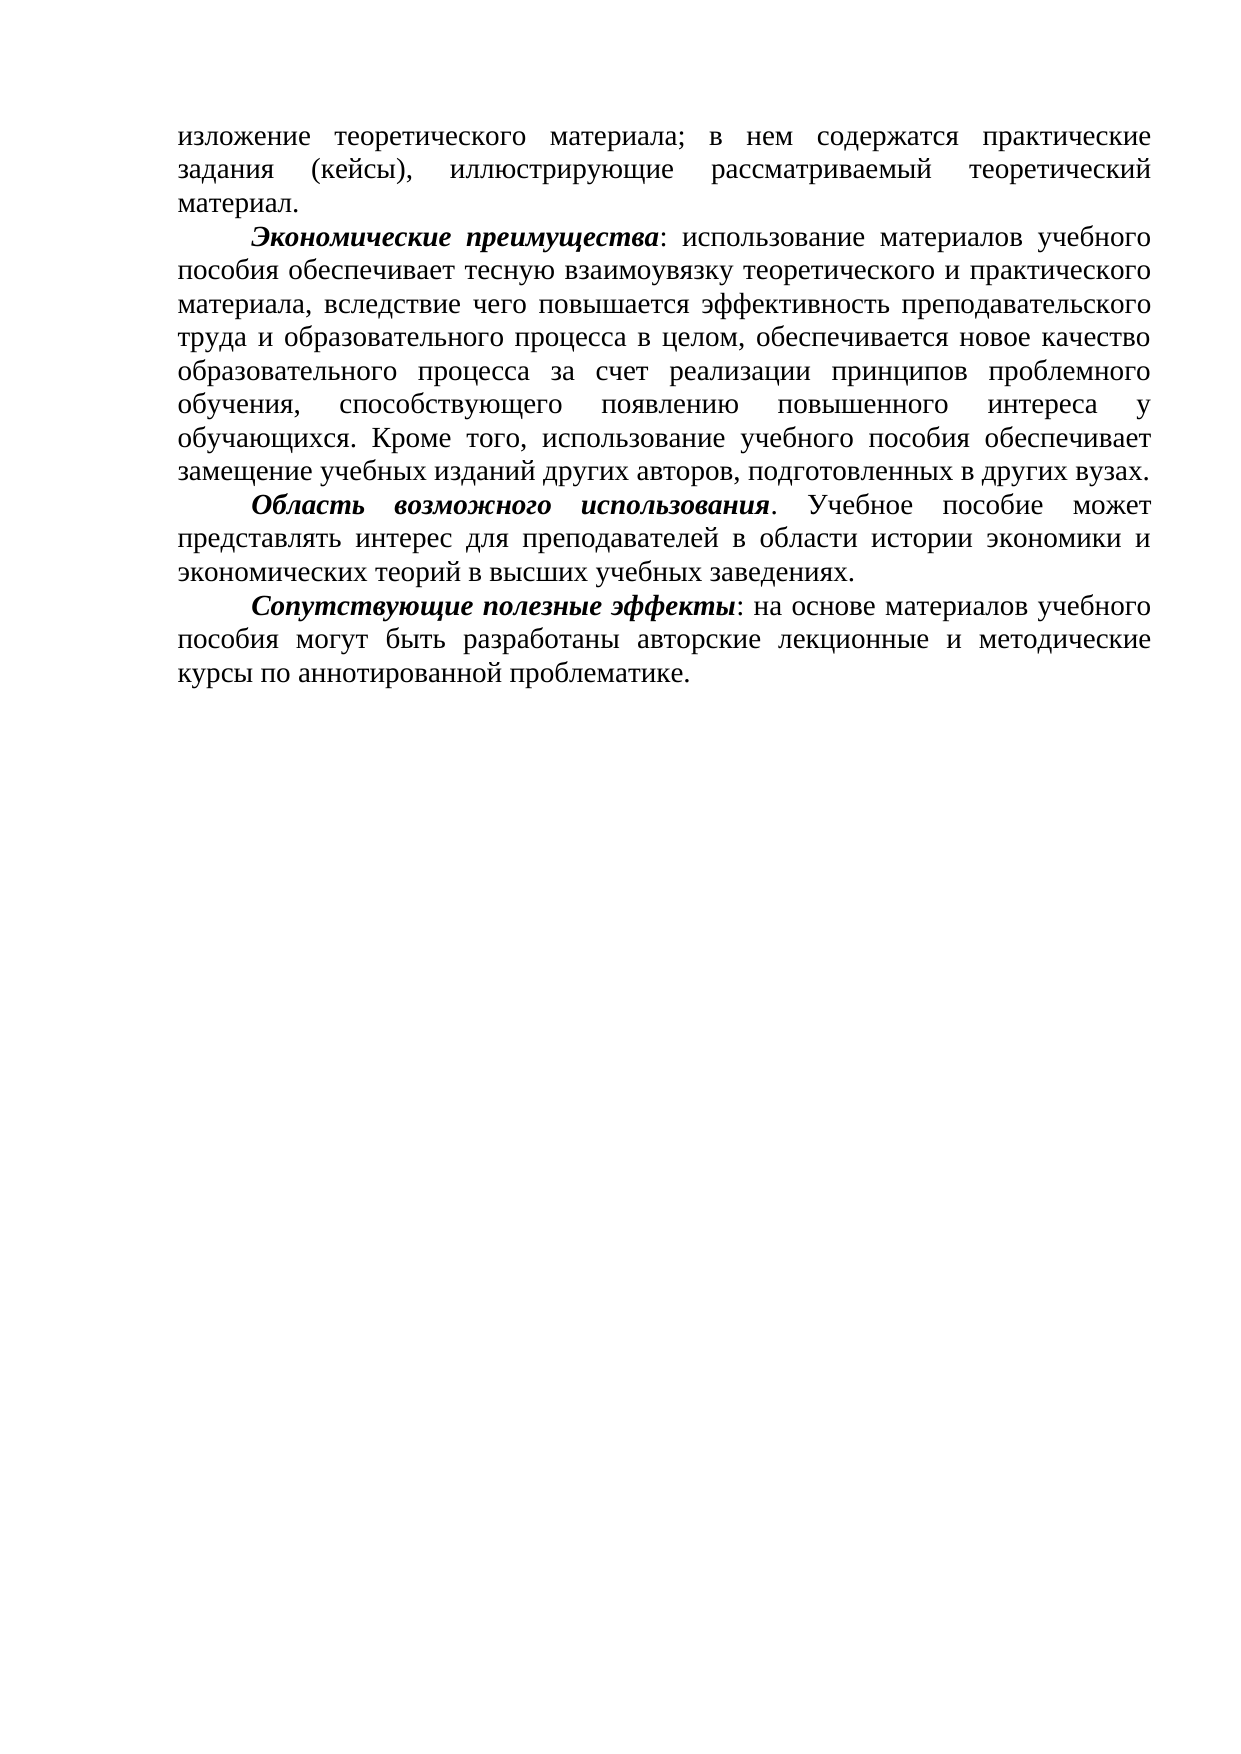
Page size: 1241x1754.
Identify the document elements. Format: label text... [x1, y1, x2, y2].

text Экономические преимущества: использование материалов учебного пособия обеспечивает тесную взаимоувязку теоретического и практического материала, вследствие чего повышается эффективность преподавательского труда и образовательного процесса в целом, обеспечивается новое качество образовательного процесса за счет реализации принципов проблемного обучения, способствующего появлению повышенного интереса у обучающихся. Кроме того, использование учебного пособия обеспечивает замещение учебных изданий других авторов, подготовленных в других вузах. [177, 219, 1152, 487]
text Сопутствующие полезные эффекты: на основе материалов учебного пособия могут быть разработаны авторские лекционные и методические курсы по аннотированной проблематике. [177, 588, 1152, 688]
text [177, 118, 1152, 219]
text Область возможного использования. Учебное пособие может представлять интерес для преподавателей в области истории экономики и экономических теорий в высших учебных заведениях. [177, 487, 1152, 588]
